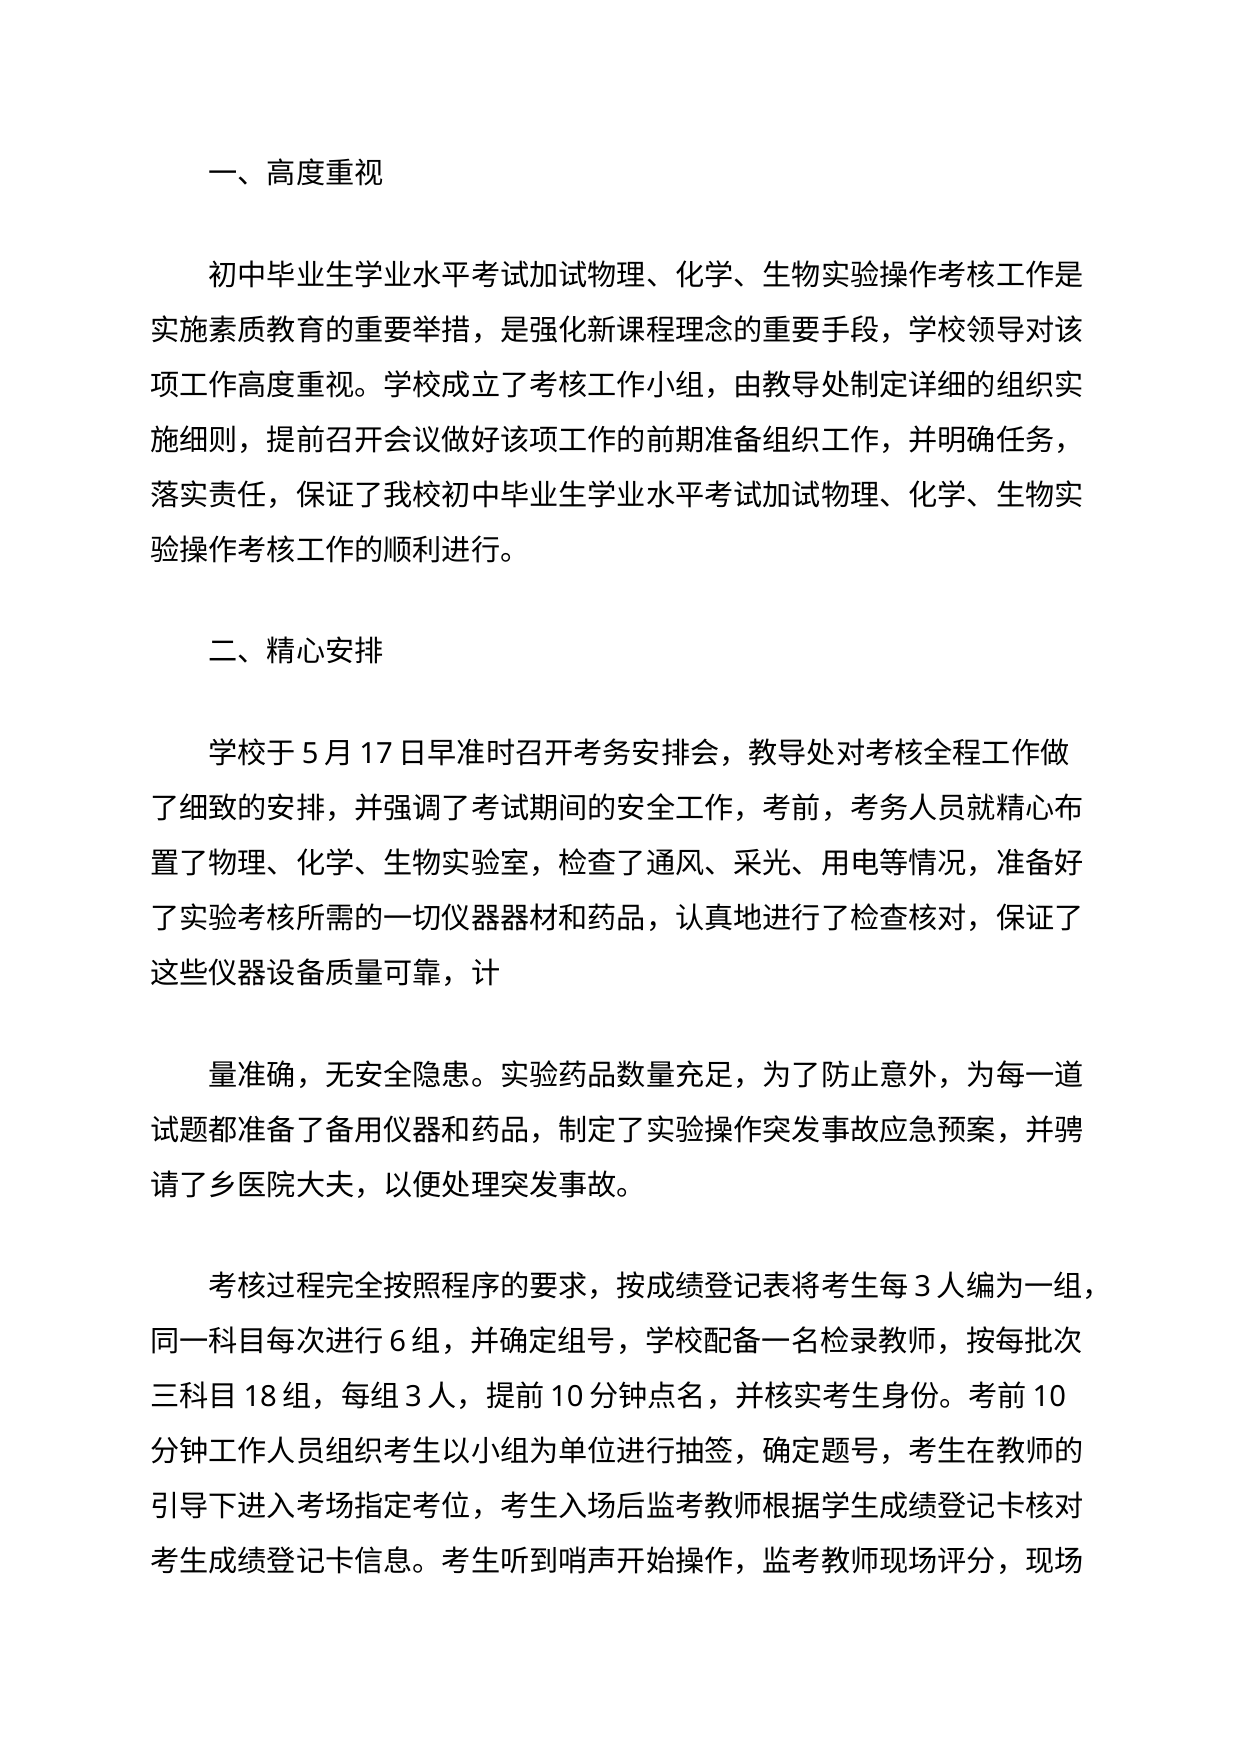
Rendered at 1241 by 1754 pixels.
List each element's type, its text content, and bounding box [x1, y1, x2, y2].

text 量准确，无安全隐患。实验药品数量充足，为了防止意外，为每一道试题都准备了备用仪器和药品，制定了实验操作突发事故应急预案，并骋请了乡医院大夫，以便处理突发事故。 [150, 1051, 1090, 1203]
text 二、精心安排 [150, 628, 1090, 670]
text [150, 1263, 1090, 1580]
text 学校于5月17日早准时召开考务安排会，教导处对考核全程工作做了细致的安排，并强调了考试期间的安全工作，考前，考务人员就精心布置了物理、化学、生物实验室，检查了通风、采光、用电等情况，准备好了实验考核所需的一切仪器器材和药品，认真地进行了检查核对，保证了这些仪器设备质量可靠，计 [150, 730, 1090, 992]
text 一、高度重视 [150, 150, 1090, 192]
text 初中毕业生学业水平考试加试物理、化学、生物实验操作考核工作是实施素质教育的重要举措，是强化新课程理念的重要手段，学校领导对该项工作高度重视。学校成立了考核工作小组，由教导处制定详细的组织实施细则，提前召开会议做好该项工作的前期准备组织工作，并明确任务，落实责任，保证了我校初中毕业生学业水平考试加试物理、化学、生物实验操作考核工作的顺利进行。 [150, 252, 1090, 568]
